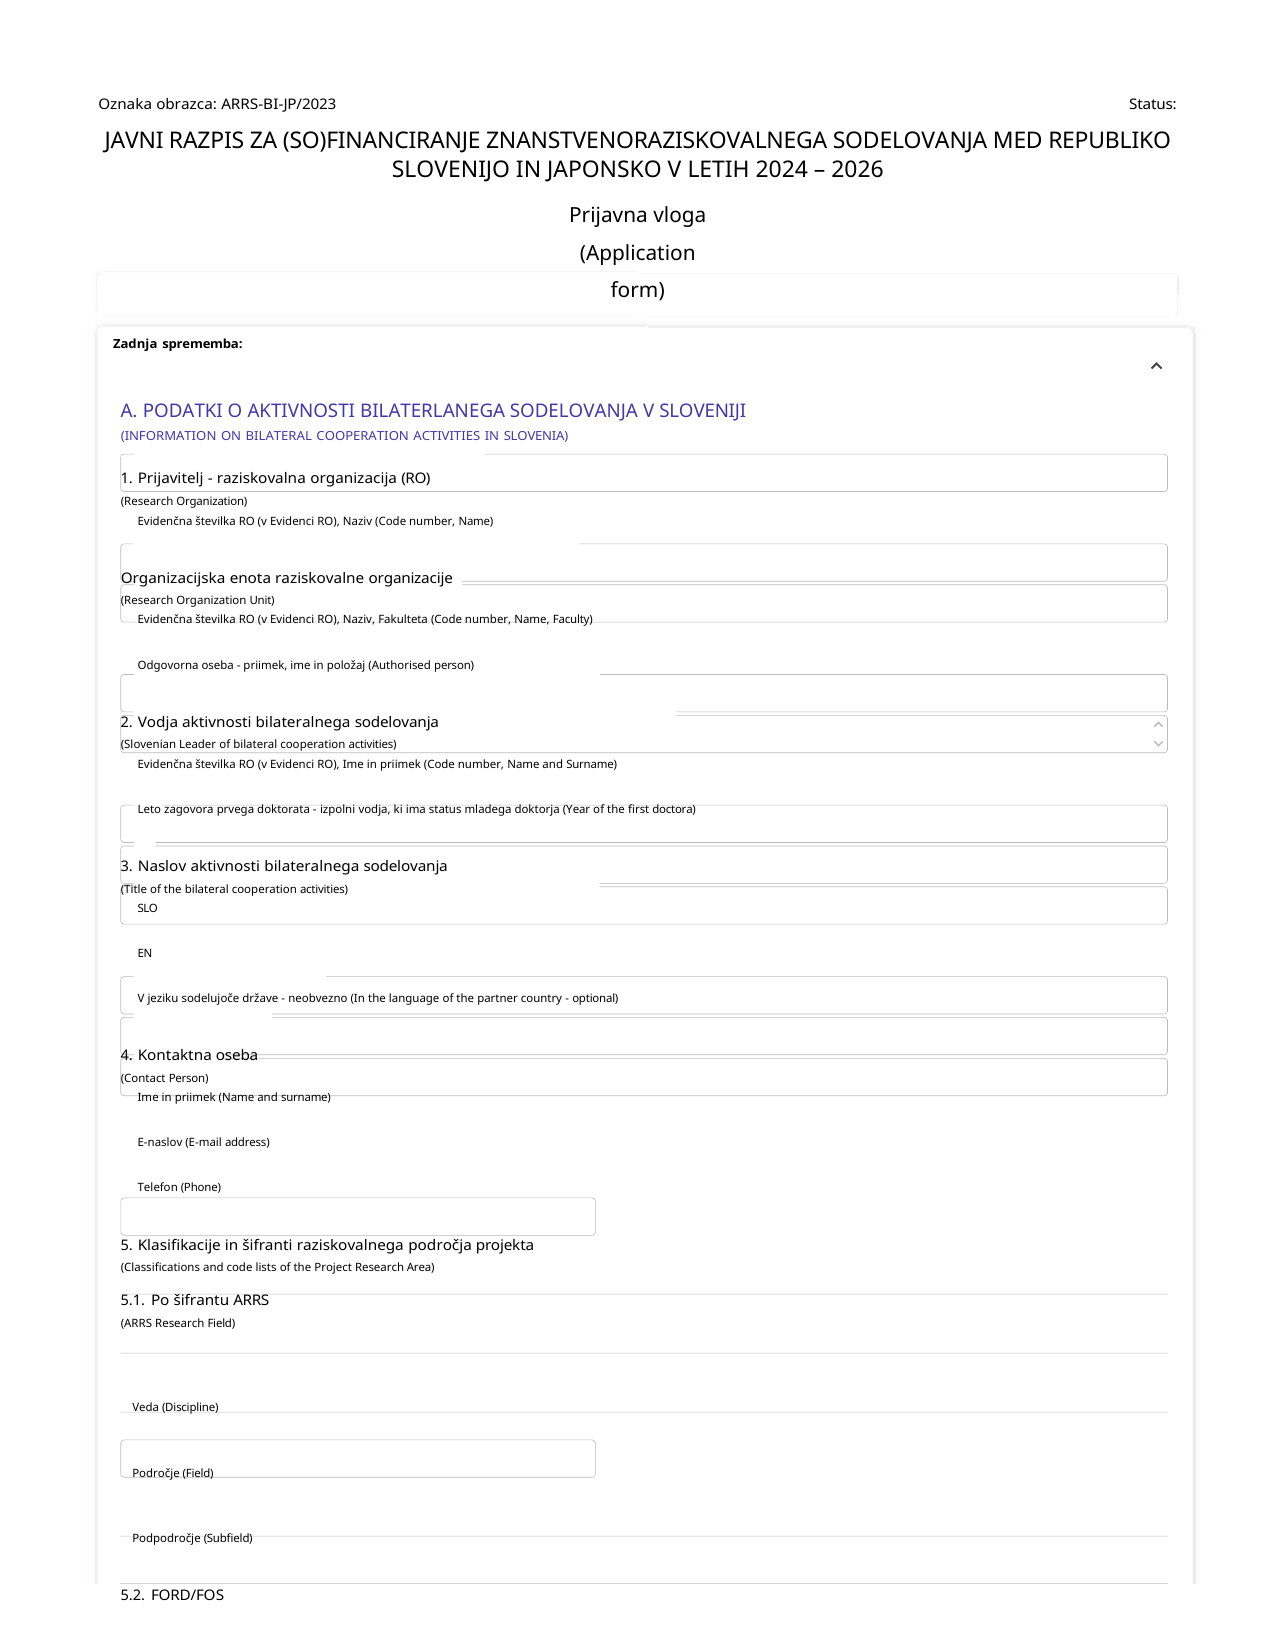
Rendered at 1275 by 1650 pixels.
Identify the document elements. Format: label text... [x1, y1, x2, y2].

subtitle Naslov aktivnosti bilateralnega sodelovanja [120, 856, 1187, 876]
title JAVNI RAZPIS ZA (SO)FINANCIRANJE ZNANSTVENORAZISKOVALNEGA SODELOVANJA MED REPUBLIKO SLOVENIJO IN JAPONSKO V LETIH 2024 – 2026 [88, 124, 1187, 184]
text (Title of the bilateral cooperation activities) [121, 881, 1187, 897]
text Veda (Discipline) [132, 1399, 1187, 1415]
text EN [137, 945, 1187, 961]
subtitle Prijavitelj - raziskovalna organizacija (RO) [120, 468, 1187, 488]
text Evidenčna številka RO (v Evidenci RO), Naziv (Code number, Name) [137, 513, 1187, 528]
text Prijavna vloga (Application form) [551, 200, 723, 304]
text Podpodročje (Subfield) [132, 1530, 1187, 1546]
text Ime in priimek (Name and surname) [137, 1089, 1187, 1105]
text (Research Organization) [121, 493, 1187, 509]
text (Classifications and code lists of the Project Research Area) [121, 1259, 1187, 1275]
text (Contact Person) [121, 1070, 1187, 1086]
text (Research Organization Unit) [121, 592, 1187, 608]
text Evidenčna številka RO (v Evidenci RO), Naziv, Fakulteta (Code number, Name, Faculty) [137, 612, 1187, 627]
text (ARRS Research Field) [121, 1315, 1187, 1331]
text V jeziku sodelujoče države - neobvezno (In the language of the partner country - optional) [137, 991, 1187, 1006]
subtitle Kontaktna oseba [120, 1045, 1187, 1065]
text Evidenčna številka RO (v Evidenci RO), Ime in priimek (Code number, Name and Surname) [137, 756, 1187, 771]
subtitle Oznaka obrazca: ARRS-BI-JP/2023 Status: [87, 94, 1187, 114]
subtitle Vodja aktivnosti bilateralnega sodelovanja [120, 712, 1187, 732]
text (Slovenian Leader of bilateral cooperation activities) [121, 737, 1187, 752]
text Telefon (Phone) [137, 1179, 1187, 1195]
subtitle PODATKI O AKTIVNOSTI BILATERLANEGA SODELOVANJA V SLOVENIJI [120, 398, 1187, 423]
subtitle FORD/FOS [120, 1584, 1187, 1604]
text E-naslov (E-mail address) [137, 1134, 1187, 1150]
text Zadnja sprememba: [113, 335, 1187, 352]
picture [93, 271, 1181, 318]
text Leto zagovora prvega doktorata - izpolni vodja, ki ima status mladega doktorja (Year of the first doctora) [137, 801, 1187, 817]
picture [87, 319, 1201, 1584]
subtitle Po šifrantu ARRS [120, 1290, 1187, 1310]
text Področje (Field) [132, 1465, 1187, 1480]
subtitle Organizacijska enota raziskovalne organizacije [121, 567, 1187, 587]
subtitle Klasifikacije in šifranti raziskovalnega področja projekta [120, 1234, 1187, 1254]
text (INFORMATION ON BILATERAL COOPERATION ACTIVITIES IN SLOVENIA) [121, 427, 1187, 444]
text SLO [137, 901, 1187, 916]
text Odgovorna oseba - priimek, ime in položaj (Authorised person) [137, 657, 1187, 672]
